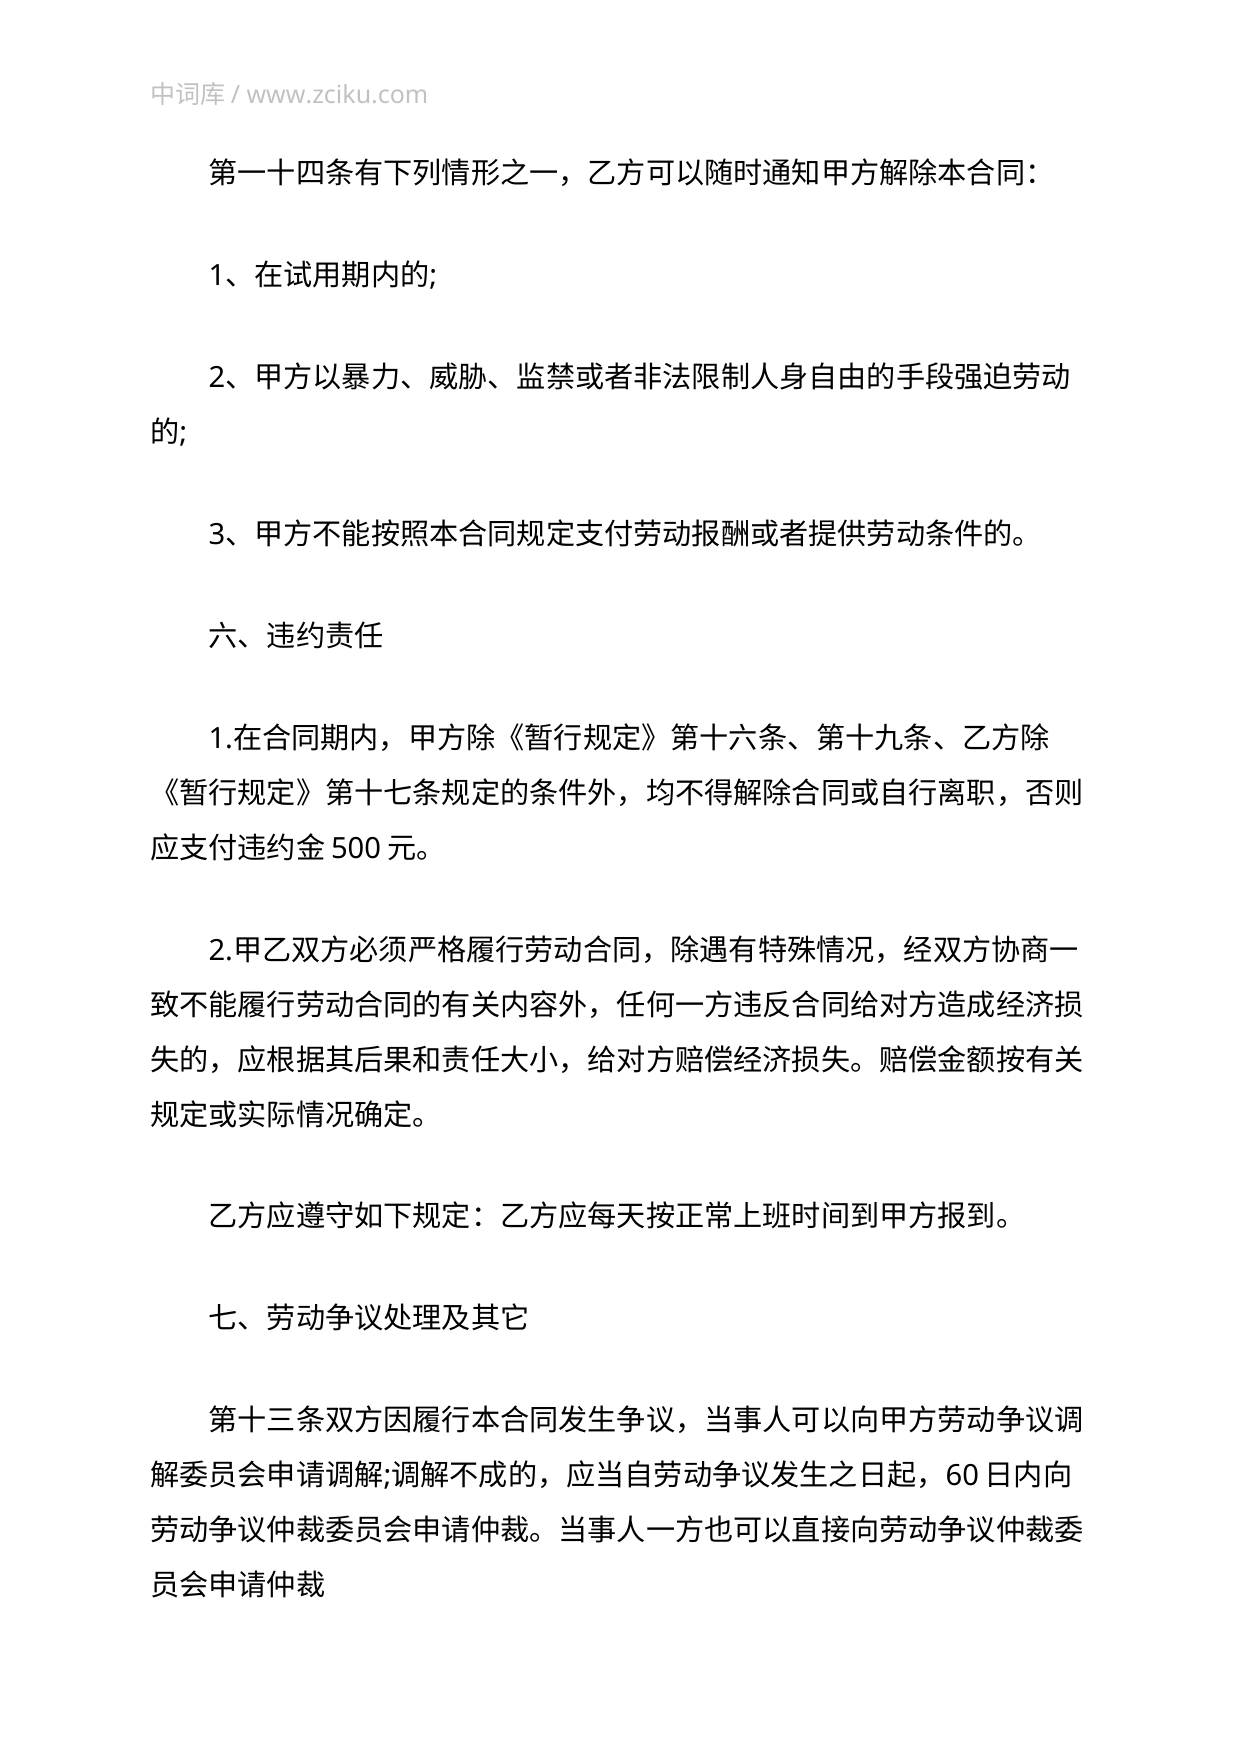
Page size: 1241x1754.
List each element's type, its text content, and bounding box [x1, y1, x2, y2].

text 1、在试用期内的; [150, 252, 1090, 294]
text 六、违约责任 [150, 613, 1090, 655]
text 2.甲乙双方必须严格履行劳动合同，除遇有特殊情况，经双方协商一致不能履行劳动合同的有关内容外，任何一方违反合同给对方造成经济损失的，应根据其后果和责任大小，给对方赔偿经济损失。赔偿金额按有关规定或实际情况确定。 [150, 926, 1090, 1133]
text 第十三条双方因履行本合同发生争议，当事人可以向甲方劳动争议调解委员会申请调解;调解不成的，应当自劳动争议发生之日起，60日内向劳动争议仲裁委员会申请仲裁。当事人一方也可以直接向劳动争议仲裁委员会申请仲裁 [150, 1396, 1090, 1603]
text 3、甲方不能按照本合同规定支付劳动报酬或者提供劳动条件的。 [150, 511, 1090, 553]
text 第一十四条有下列情形之一，乙方可以随时通知甲方解除本合同： [150, 150, 1090, 192]
text 2、甲方以暴力、威胁、监禁或者非法限制人身自由的手段强迫劳动的; [150, 354, 1090, 451]
text 七、劳动争议处理及其它 [150, 1295, 1090, 1337]
text 乙方应遵守如下规定：乙方应每天按正常上班时间到甲方报到。 [150, 1193, 1090, 1235]
text 1.在合同期内，甲方除《暂行规定》第十六条、第十九条、乙方除《暂行规定》第十七条规定的条件外，均不得解除合同或自行离职，否则应支付违约金500元。 [150, 714, 1090, 867]
